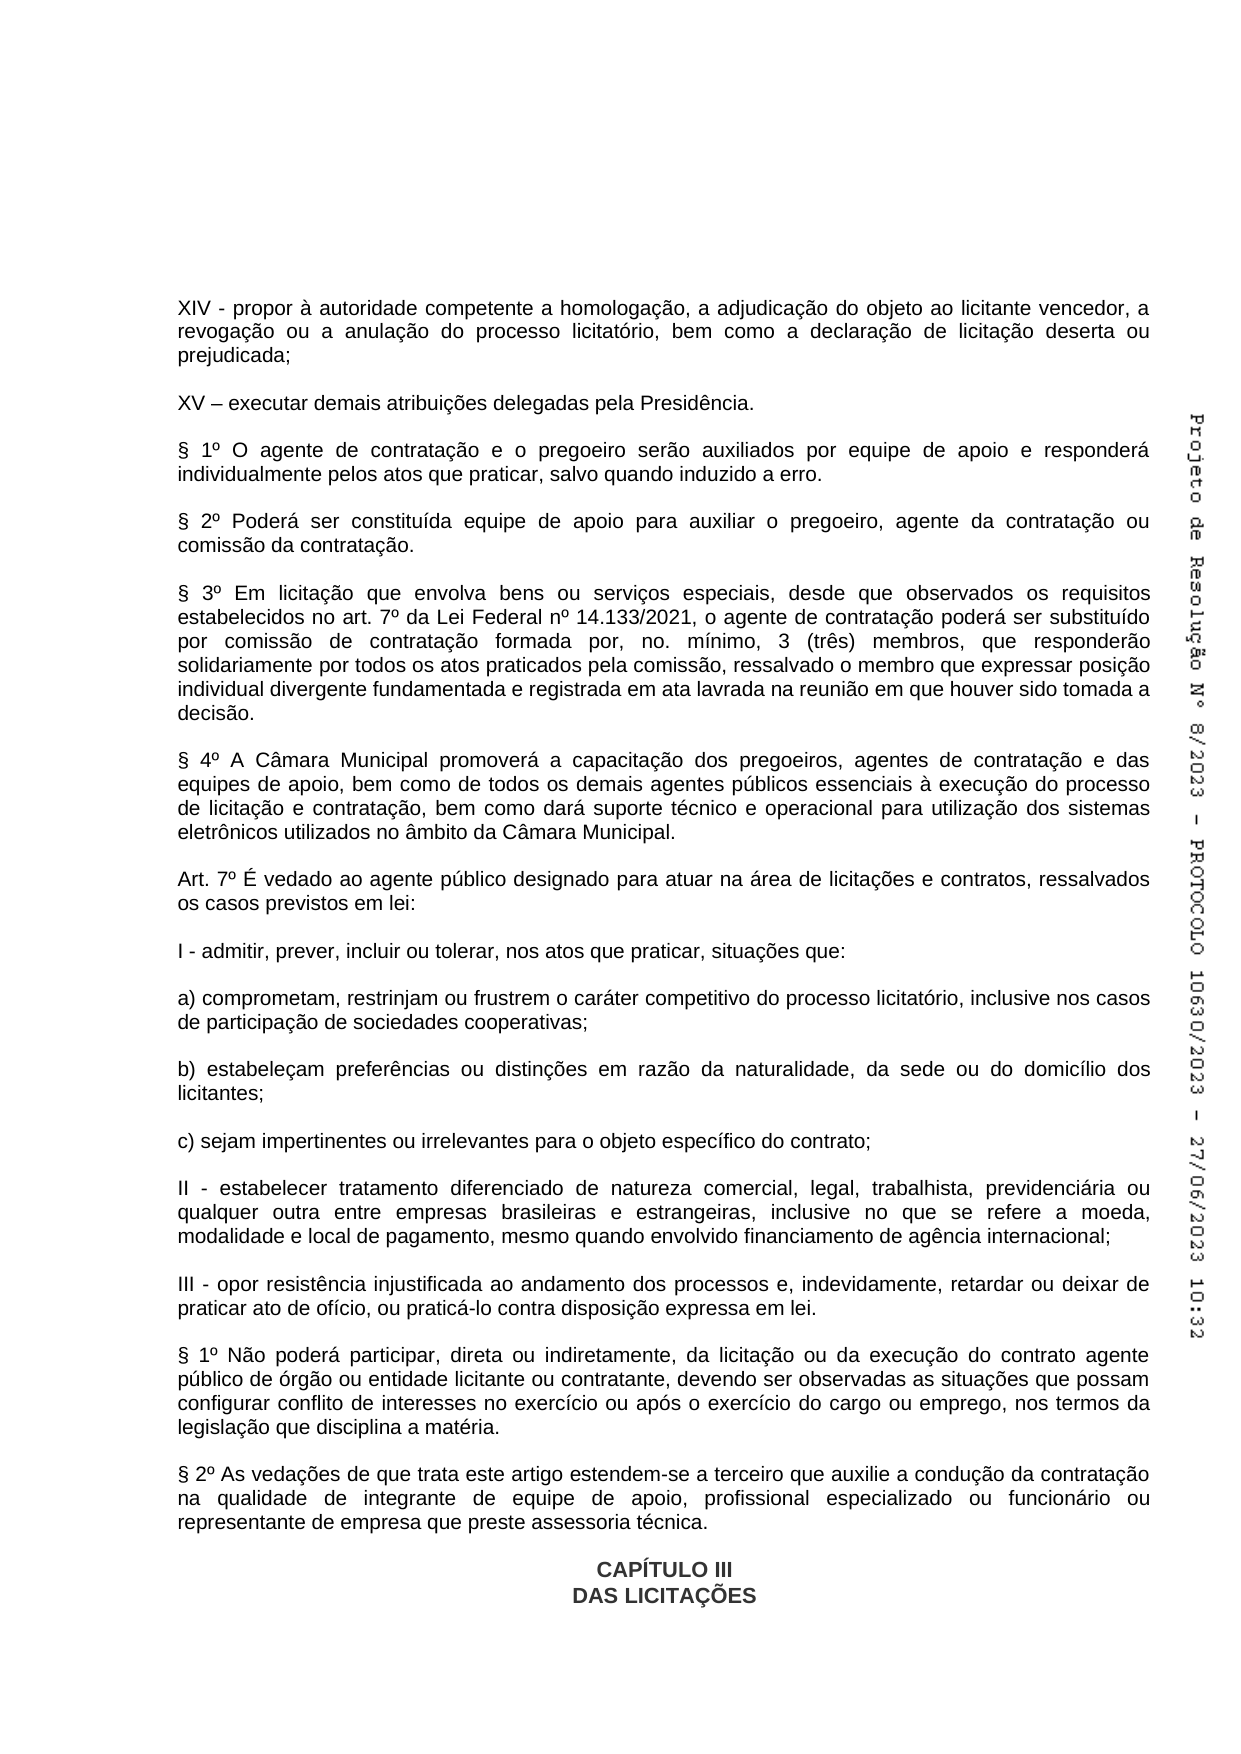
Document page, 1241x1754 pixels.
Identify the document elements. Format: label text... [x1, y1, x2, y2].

subtitle CAPÍTULO III DAS LICITAÇÕES [177, 1557, 1152, 1608]
text § 1º O agente de contratação e o pregoeiro serão auxiliados por equipe de apoio e responderá individualmente pelos atos que praticar, salvo quando induzido a erro. [177, 438, 1152, 486]
text I - admitir, prever, incluir ou tolerar, nos atos que praticar, situações que: [177, 938, 1152, 962]
text III - opor resistência injustificada ao andamento dos processos e, indevidamente, retardar ou deixar de praticar ato de ofício, ou praticá-lo contra disposição expressa em lei. [177, 1271, 1152, 1319]
text a) comprometam, restrinjam ou frustrem o caráter competitivo do processo licitatório, inclusive nos casos de participação de sociedades cooperativas; [177, 986, 1152, 1034]
text § 4º A Câmara Municipal promoverá a capacitação dos pregoeiros, agentes de contratação e das equipes de apoio, bem como de todos os demais agentes públicos essenciais à execução do processo de licitação e contratação, bem como dará suporte técnico e operacional para utilização dos sistemas eletrônicos utilizados no âmbito da Câmara Municipal. [177, 748, 1152, 844]
text XV – executar demais atribuições delegadas pela Presidência. [177, 391, 1152, 414]
text c) sejam impertinentes ou irrelevantes para o objeto específico do contrato; [177, 1129, 1152, 1153]
text XIV - propor à autoridade competente a homologação, a adjudicação do objeto ao licitante vencedor, a revogação ou a anulação do processo licitatório, bem como a declaração de licitação deserta ou prejudicada; [177, 295, 1152, 367]
text Art. 7º É vedado ao agente público designado para atuar na área de licitações e contratos, ressalvados os casos previstos em lei: [177, 867, 1152, 915]
text b) estabeleçam preferências ou distinções em razão da naturalidade, da sede ou do domicílio dos licitantes; [177, 1057, 1152, 1105]
text § 2º As vedações de que trata este artigo estendem-se a terceiro que auxilie a condução da contratação na qualidade de integrante de equipe de apoio, profissional especializado ou funcionário ou representante de empresa que preste assessoria técnica. [177, 1462, 1152, 1534]
text II - estabelecer tratamento diferenciado de natureza comercial, legal, trabalhista, previdenciária ou qualquer outra entre empresas brasileiras e estrangeiras, inclusive no que se refere a moeda, modalidade e local de pagamento, mesmo quando envolvido financiamento de agência internacional; [177, 1176, 1152, 1248]
text § 2º Poderá ser constituída equipe de apoio para auxiliar o pregoeiro, agente da contratação ou comissão da contratação. [177, 509, 1152, 557]
picture [1164, 410, 1228, 1344]
text § 3º Em licitação que envolva bens ou serviços especiais, desde que observados os requisitos estabelecidos no art. 7º da Lei Federal nº 14.133/2021, o agente de contratação poderá ser substituído por comissão de contratação formada por, no. mínimo, 3 (três) membros, que responderão solidariamente por todos os atos praticados pela comissão, ressalvado o membro que expressar posição individual divergente fundamentada e registrada em ata lavrada na reunião em que houver sido tomada a decisão. [177, 581, 1152, 724]
text § 1º Não poderá participar, direta ou indiretamente, da licitação ou da execução do contrato agente público de órgão ou entidade licitante ou contratante, devendo ser observadas as situações que possam configurar conflito de interesses no exercício ou após o exercício do cargo ou emprego, nos termos da legislação que disciplina a matéria. [177, 1343, 1152, 1438]
